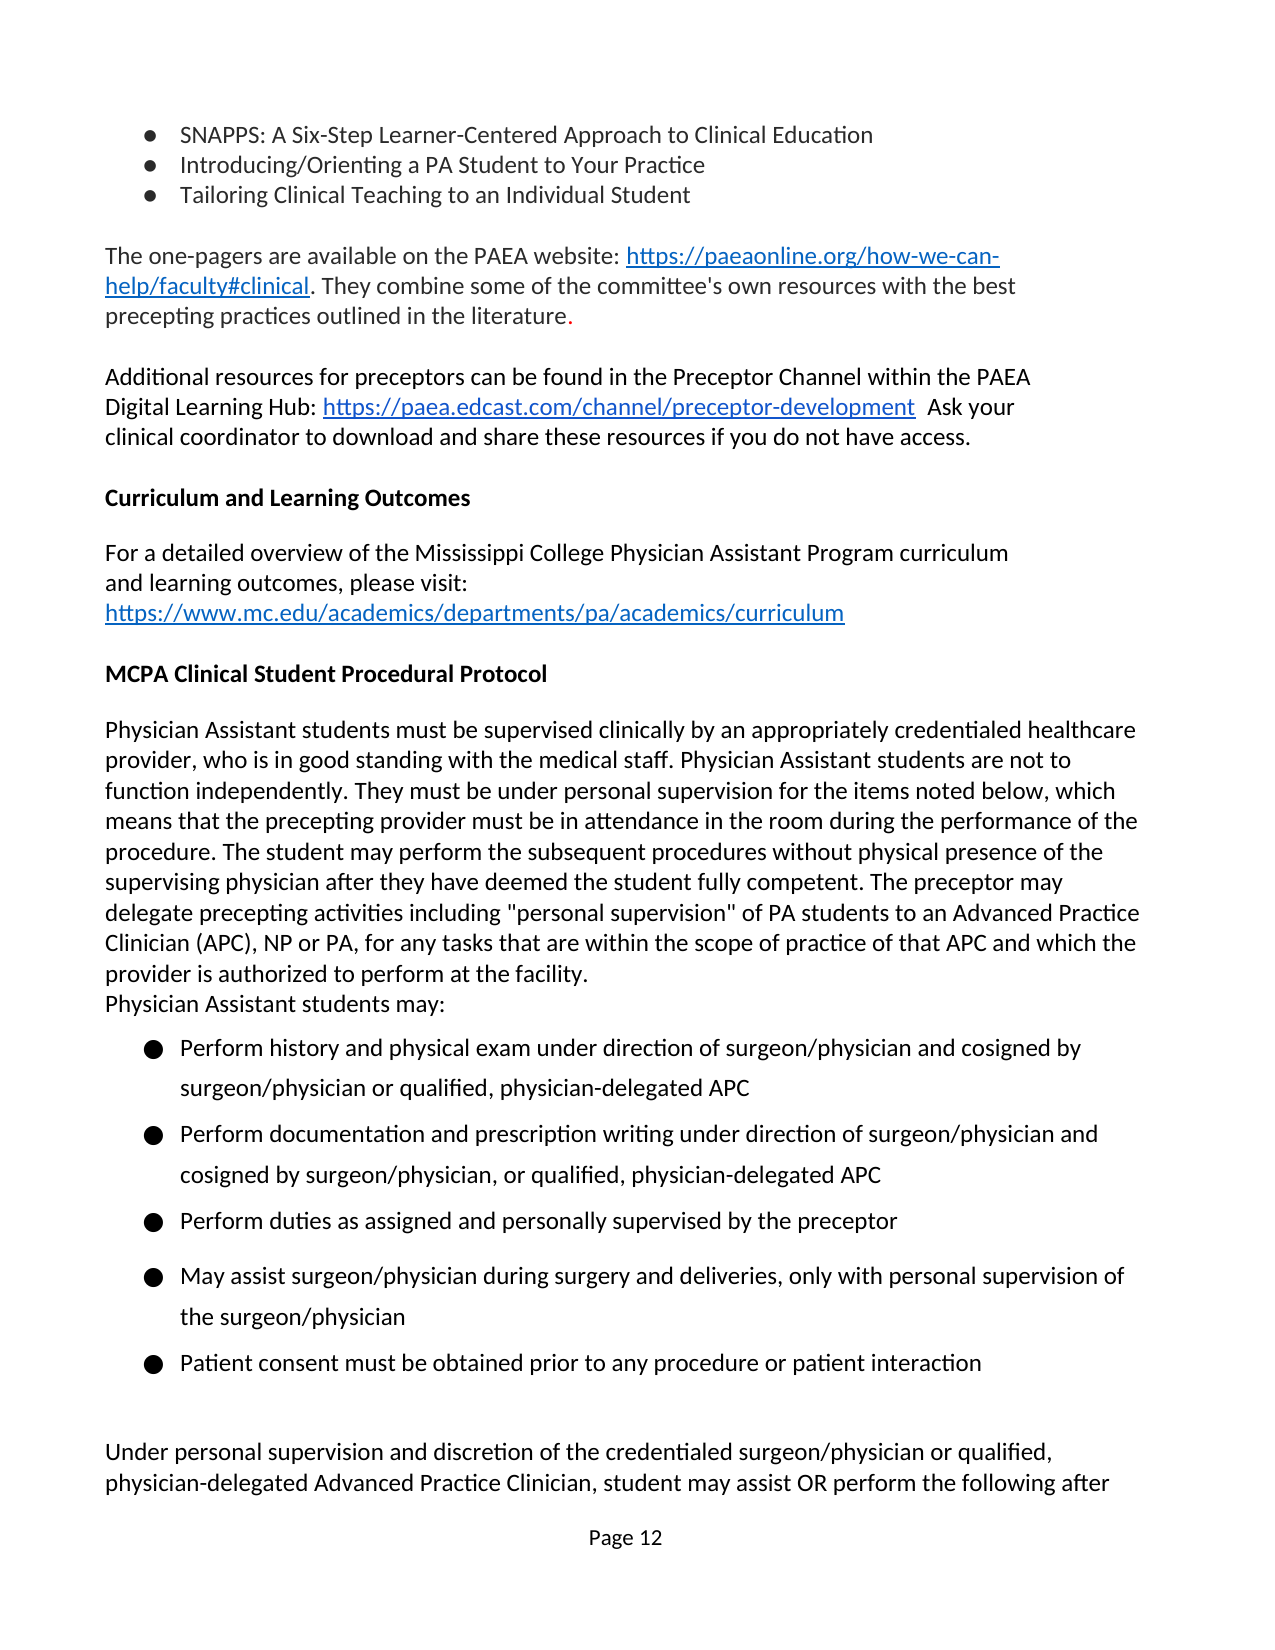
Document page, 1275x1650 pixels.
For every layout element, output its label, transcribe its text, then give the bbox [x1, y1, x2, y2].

list Introducing/Orienting a PA Student to Your Practice [142, 150, 1045, 180]
list Perform duties as assigned and personally supervised by the preceptor [142, 1192, 1146, 1243]
list SNAPPS: A Six-Step Learner-Centered Approach to Clinical Education [142, 120, 1045, 150]
text Physician Assistant students must be supervised clinically by an appropriately credentialed healthcare provider, who is in good standing with the medical staff. Physician Assistant students are not to function independently. They must be under personal supervision for the items noted below, which means that the precepting provider must be in attendance in the room during the performance of the procedure. The student may perform the subsequent procedures without physical presence of the supervising physician after they have deemed the student fully competent. The preceptor may delegate precepting activities including "personal supervision" of PA students to an Advanced Practice Clinician (APC), NP or PA, for any tasks that are within the scope of practice of that APC and which the provider is authorized to perform at the facility. [105, 714, 1146, 988]
text MCPA Clinical Student Procedural Protocol [105, 658, 1146, 689]
list May assist surgeon/physician during surgery and deliveries, only with personal supervision of the surgeon/physician [142, 1247, 1146, 1332]
text Additional resources for preceptors can be found in the Preceptor Channel within the PAEA Digital Learning Hub: https://paea.edcast.com/channel/preceptor-development Ask your clinical coordinator to download and share these resources if you do not have access. [105, 361, 1045, 451]
list Perform history and physical exam under direction of surgeon/physician and cosigned by surgeon/physician or qualified, physician-delegated APC [142, 1019, 1146, 1103]
text Curriculum and Learning Outcomes [105, 482, 1146, 513]
text Physician Assistant students may: [105, 988, 1146, 1019]
text The one-pagers are available on the PAEA website: https://paeaonline.org/how-we-can-help/faculty#clinical. They combine some of the committee's own resources with the best precepting practices outlined in the literature. [105, 241, 1045, 331]
text For a detailed overview of the Mississippi College Physician Assistant Program curriculum and learning outcomes, please visit: https://www.mc.edu/academics/departments/pa/academics/curriculum [105, 538, 1045, 627]
list Tailoring Clinical Teaching to an Individual Student [142, 180, 1045, 210]
list Patient consent must be obtained prior to any procedure or patient interaction [142, 1334, 1146, 1385]
list Perform documentation and prescription writing under direction of surgeon/physician and cosigned by surgeon/physician, or qualified, physician-delegated APC [142, 1106, 1146, 1190]
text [105, 1436, 1146, 1497]
